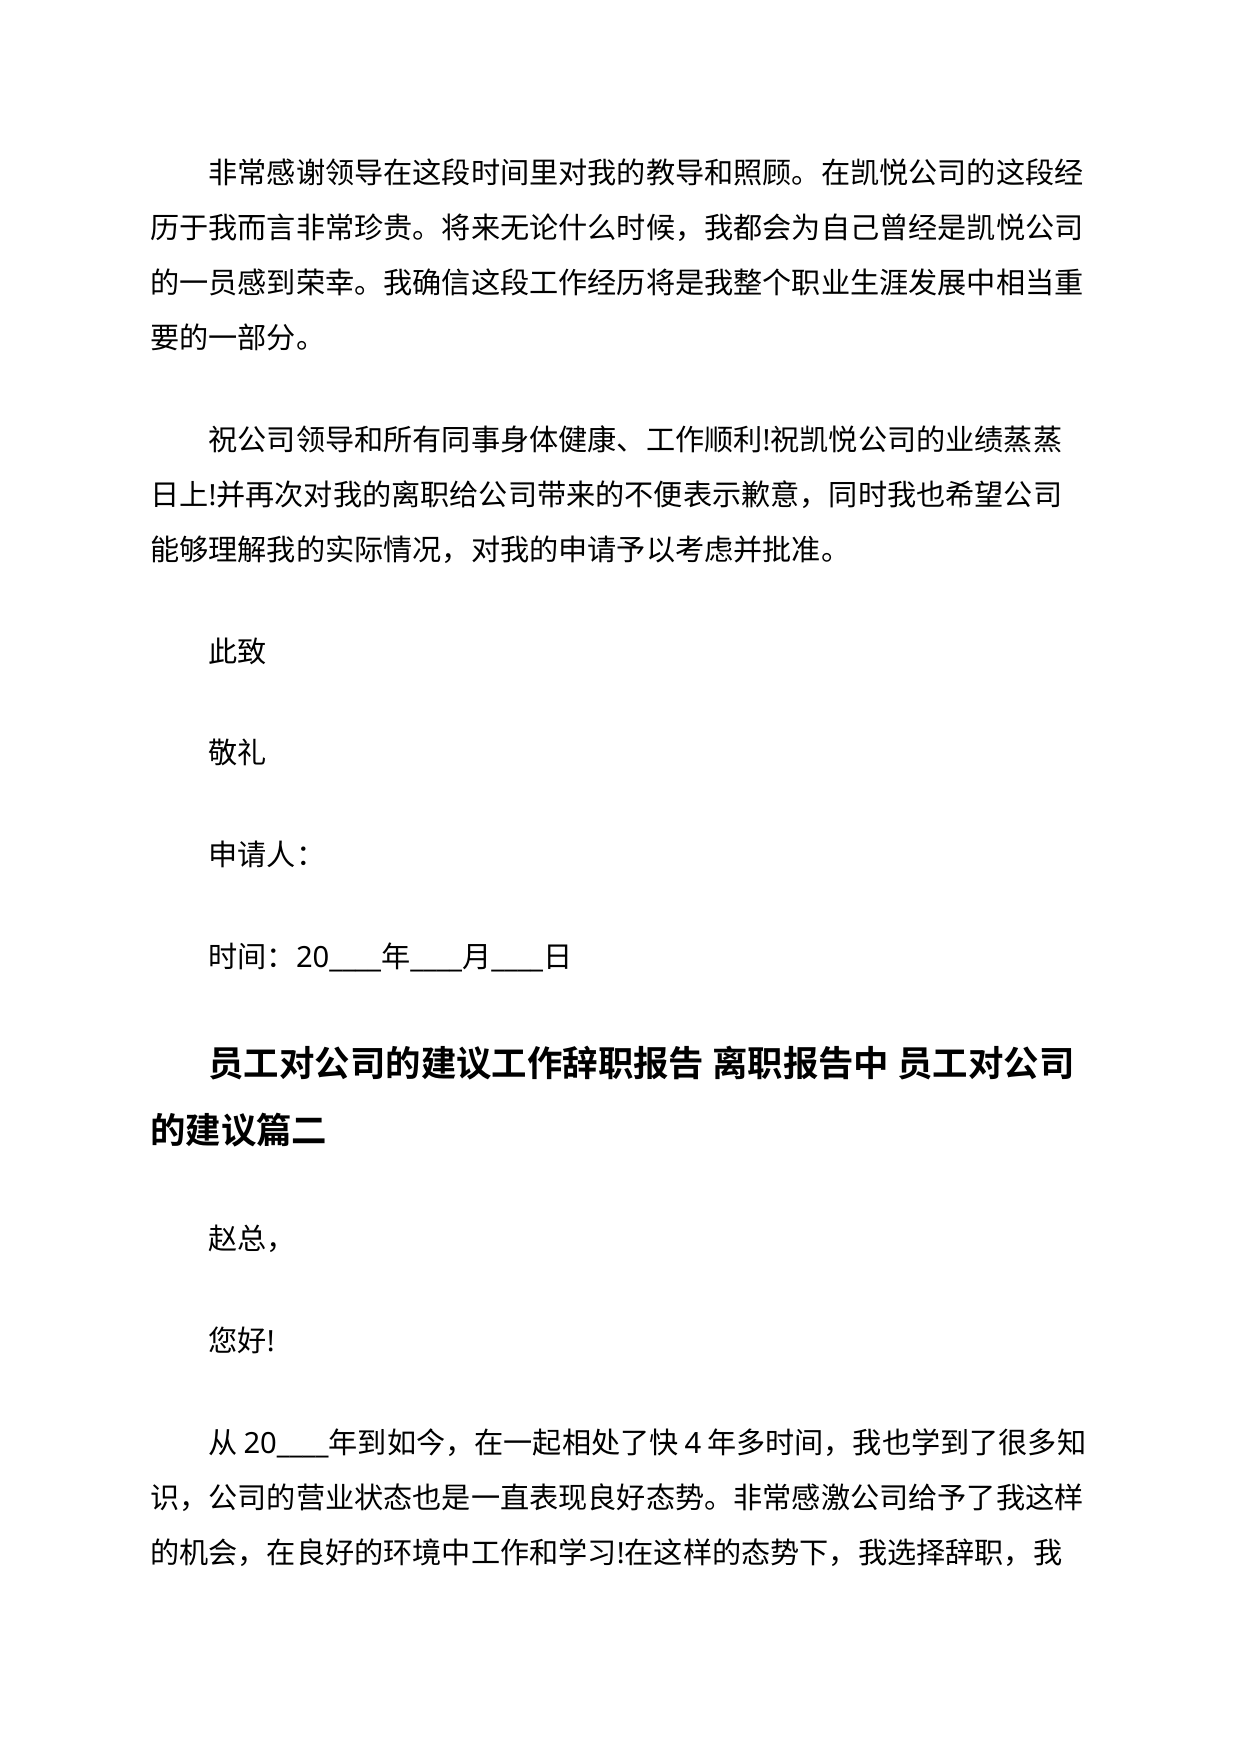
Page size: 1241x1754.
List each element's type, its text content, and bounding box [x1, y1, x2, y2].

text 您好! [150, 1317, 1090, 1360]
text 申请人： [150, 832, 1090, 874]
text 此致 [150, 628, 1090, 671]
text 时间：20____年____月____日 [150, 933, 1090, 976]
text 非常感谢领导在这段时间里对我的教导和照顾。在凯悦公司的这段经历于我而言非常珍贵。将来无论什么时候，我都会为自己曾经是凯悦公司的一员感到荣幸。我确信这段工作经历将是我整个职业生涯发展中相当重要的一部分。 [150, 150, 1090, 357]
text 祝公司领导和所有同事身体健康、工作顺利!祝凯悦公司的业绩蒸蒸日上!并再次对我的离职给公司带来的不便表示歉意，同时我也希望公司能够理解我的实际情况，对我的申请予以考虑并批准。 [150, 416, 1090, 569]
text 赵总， [150, 1216, 1090, 1258]
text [150, 1419, 1090, 1572]
text 员工对公司的建议工作辞职报告 离职报告中 员工对公司的建议篇二 [150, 1036, 1090, 1153]
text 敬礼 [150, 730, 1090, 772]
